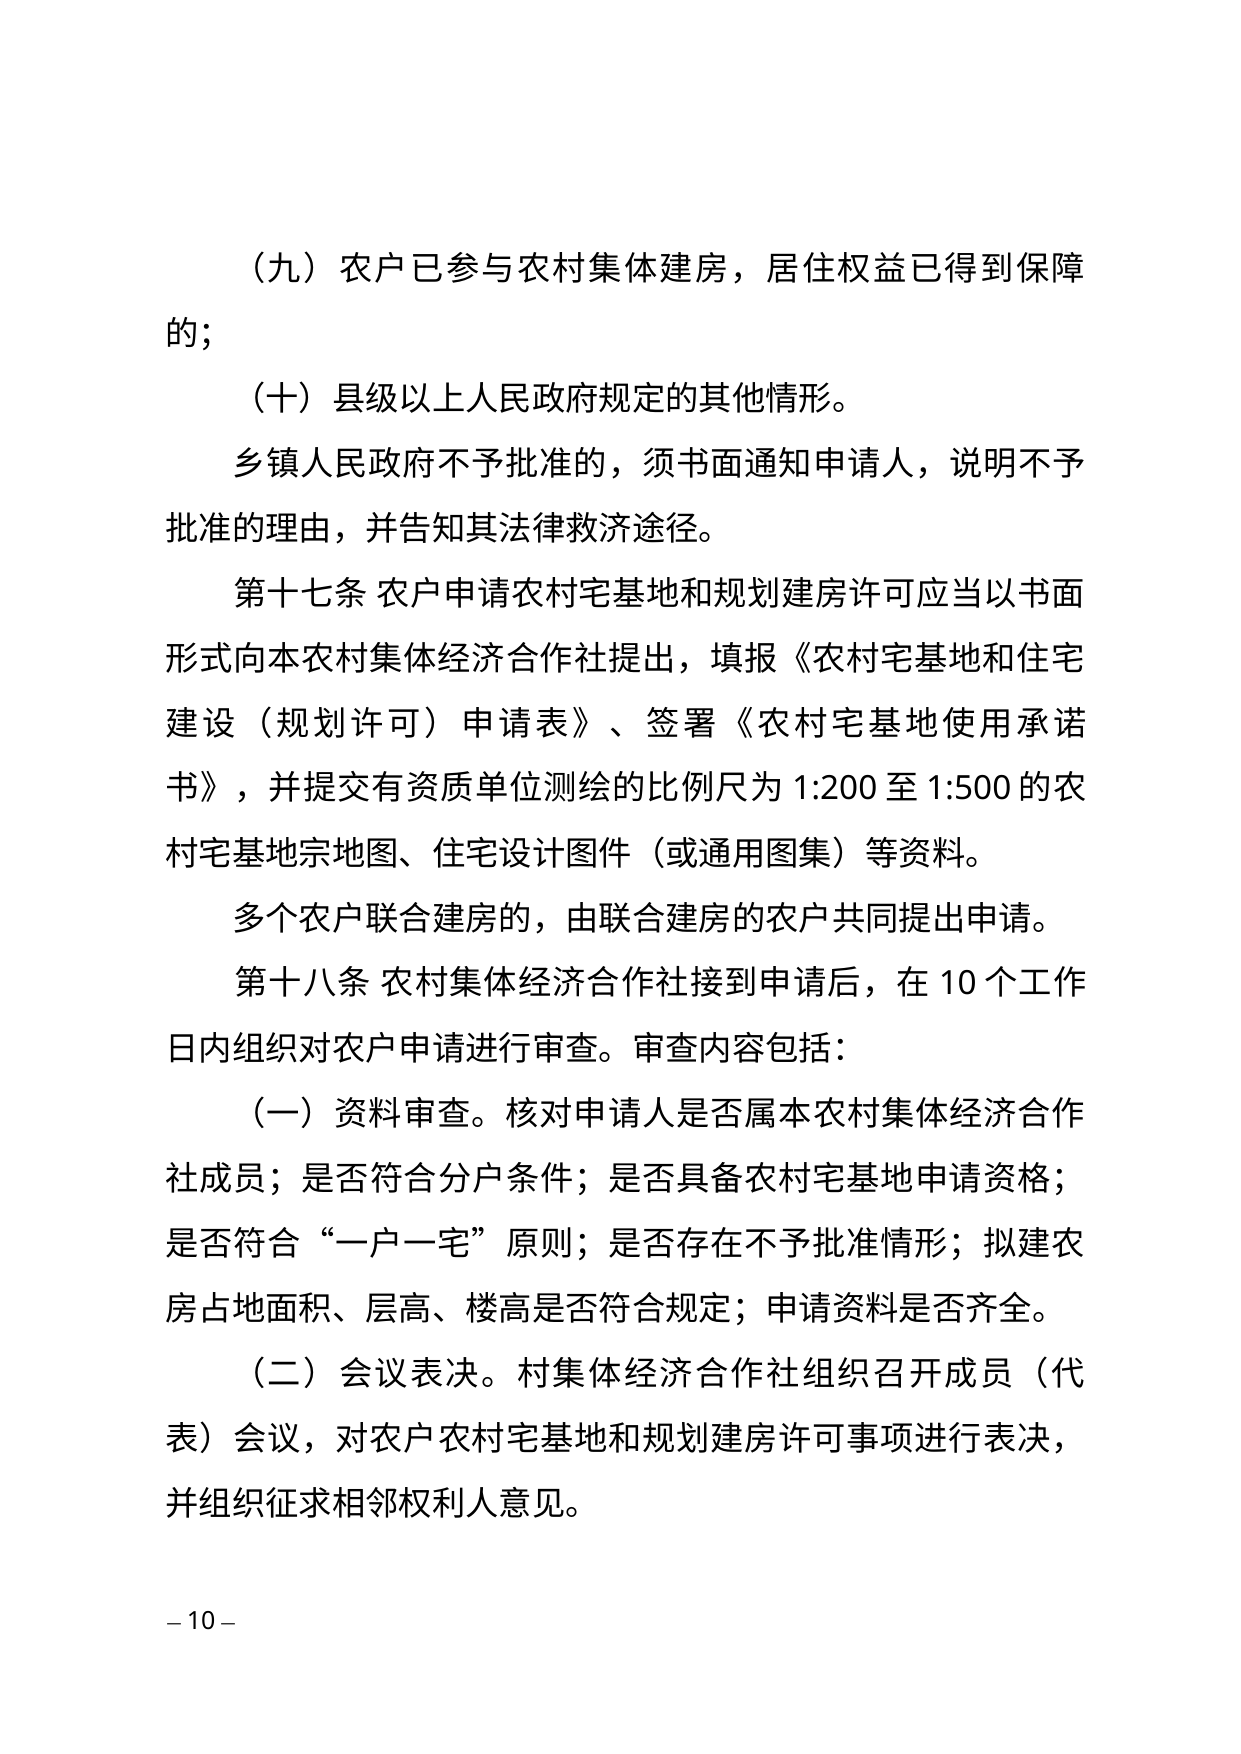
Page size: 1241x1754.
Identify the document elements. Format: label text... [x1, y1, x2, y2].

text 乡镇人民政府不予批准的，须书面通知申请人，说明不予批准的理由，并告知其法律救济途径。 [165, 428, 1087, 558]
text （九）农户已参与农村集体建房，居住权益已得到保障的； [165, 233, 1087, 363]
text 多个农户联合建房的，由联合建房的农户共同提出申请。 [165, 883, 1087, 948]
text 第十八条 农村集体经济合作社接到申请后，在10个工作日内组织对农户申请进行审查。审查内容包括： [165, 948, 1087, 1078]
text 第十七条 农户申请农村宅基地和规划建房许可应当以书面形式向本农村集体经济合作社提出，填报《农村宅基地和住宅建设（规划许可）申请表》、签署《农村宅基地使用承诺书》，并提交有资质单位测绘的比例尺为1:200至1:500的农村宅基地宗地图、住宅设计图件（或通用图集）等资料。 [165, 558, 1087, 883]
text （十）县级以上人民政府规定的其他情形。 [165, 363, 1087, 428]
text （一）资料审查。核对申请人是否属本农村集体经济合作社成员；是否符合分户条件；是否具备农村宅基地申请资格；是否符合“一户一宅”原则；是否存在不予批准情形；拟建农房占地面积、层高、楼高是否符合规定；申请资料是否齐全。 [165, 1078, 1087, 1338]
text （二）会议表决。村集体经济合作社组织召开成员（代表）会议，对农户农村宅基地和规划建房许可事项进行表决，并组织征求相邻权利人意见。 [165, 1338, 1087, 1533]
